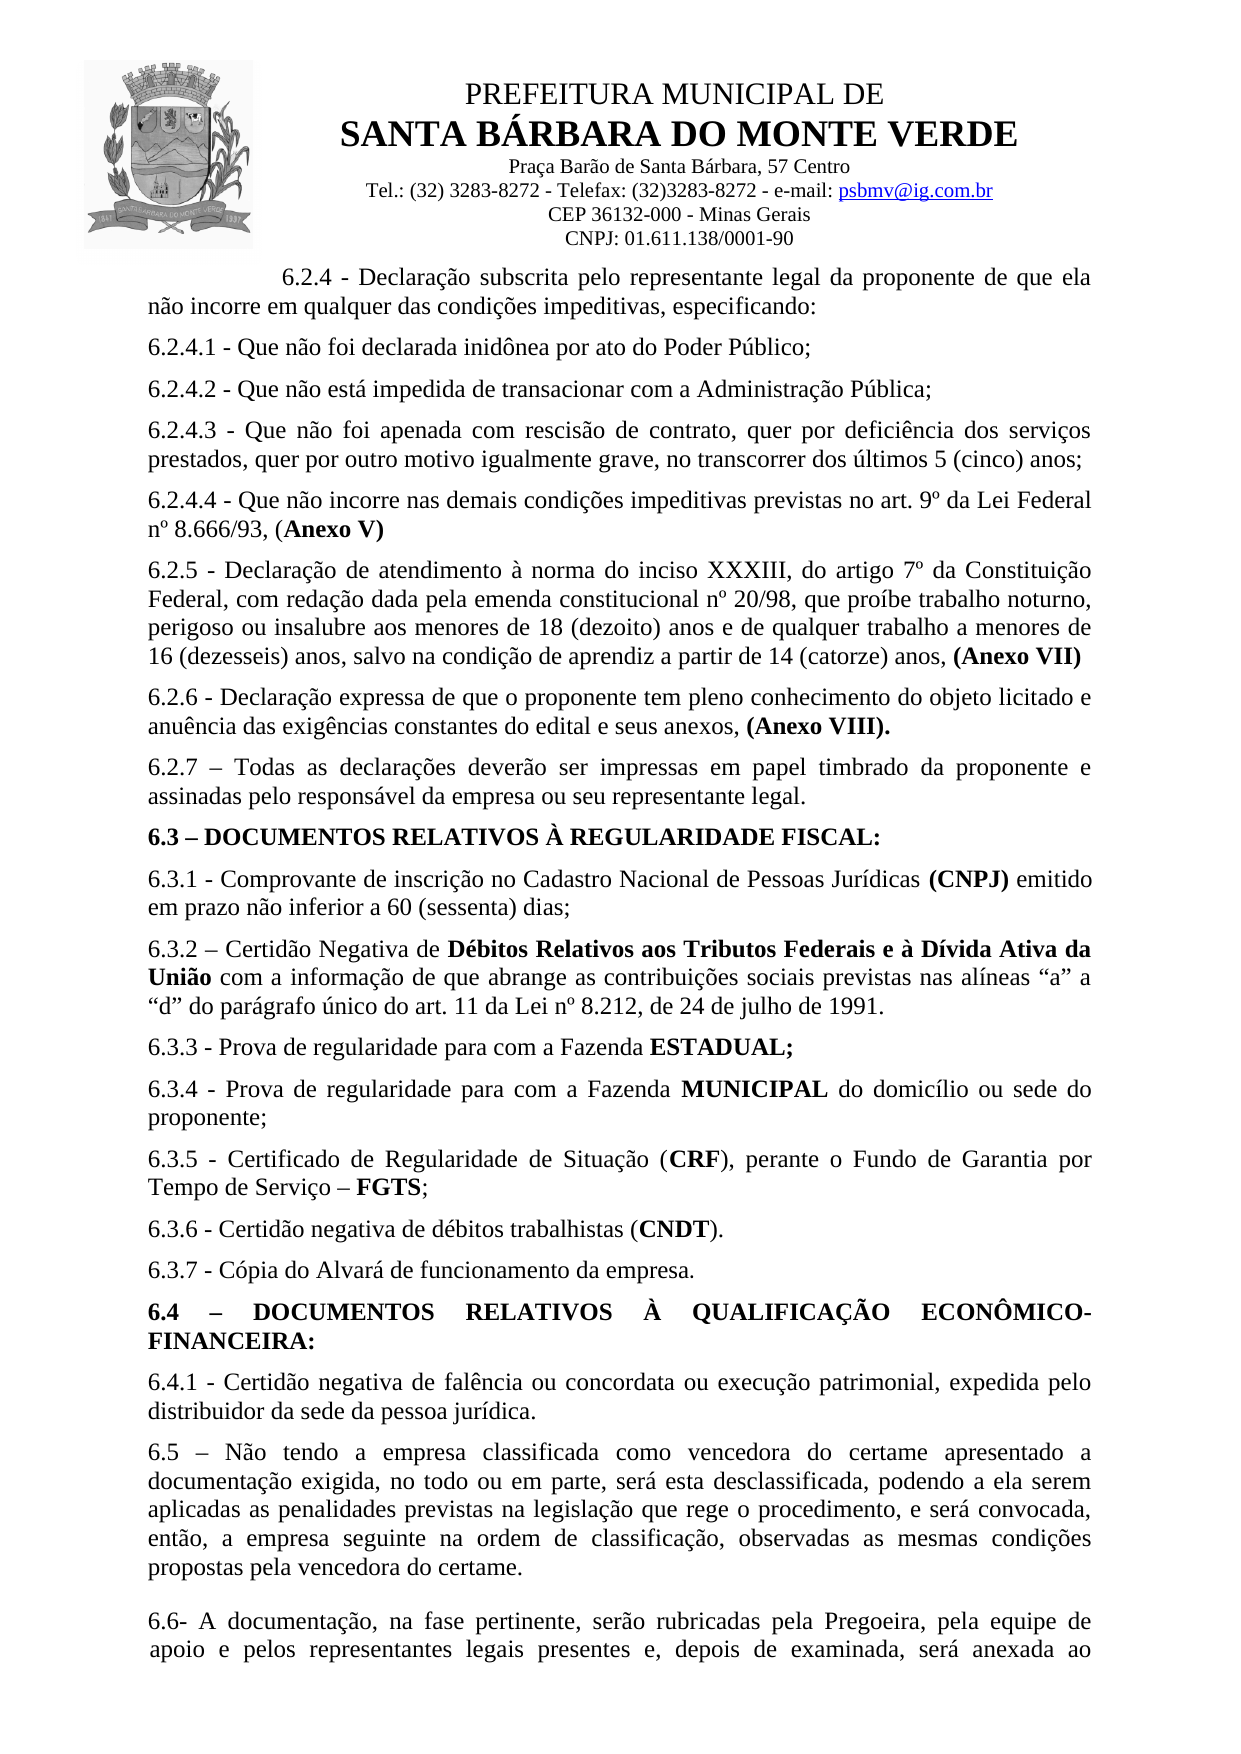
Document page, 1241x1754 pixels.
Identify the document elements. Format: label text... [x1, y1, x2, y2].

text 6.2.7 – Todas as declarações deverão ser impressas em papel timbrado da proponente e assinadas pelo responsável da empresa ou seu representante legal. [148, 752, 1093, 810]
text 6.3.4 - Prova de regularidade para com a Fazenda MUNICIPAL do domicílio ou sede do proponente; [148, 1074, 1092, 1131]
text 6.2.5 - Declaração de atendimento à norma do inciso XXXIII, do artigo 7º da Constituição Federal, com redação dada pela emenda constitucional nº 20/98, que proíbe trabalho noturno, perigoso ou insalubre aos menores de 18 (dezoito) anos e de qualquer trabalho a menores de 16 (dezesseis) anos, salvo na condição de aprendiz a partir de 14 (catorze) anos, (Anexo VII) [148, 555, 1093, 670]
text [148, 1606, 1092, 1663]
text 6.2.4 - Declaração subscrita pelo representante legal da proponente de que ela não incorre em qualquer das condições impeditivas, especificando: [148, 262, 1093, 320]
text 6.3.5 - Certificado de Regularidade de Situação (CRF), perante o Fundo de Garantia por Tempo de Serviço – FGTS; [148, 1144, 1092, 1201]
text 6.4 – DOCUMENTOS RELATIVOS À QUALIFICAÇÃO ECONÔMICO-FINANCEIRA: [148, 1297, 1092, 1354]
text 6.3 – DOCUMENTOS RELATIVOS À REGULARIDADE FISCAL: [148, 822, 1092, 851]
text 6.4.1 - Certidão negativa de falência ou concordata ou execução patrimonial, expedida pelo distribuidor da sede da pessoa jurídica. [148, 1367, 1092, 1424]
text 6.2.4.2 - Que não está impedida de transacionar com a Administração Pública; [148, 374, 1093, 402]
text 6.2.4.1 - Que não foi declarada inidônea por ato do Poder Público; [148, 332, 1093, 361]
text 6.3.1 - Comprovante de inscrição no Cadastro Nacional de Pessoas Jurídicas (CNPJ) emitido em prazo não inferior a 60 (sessenta) dias; [148, 864, 1092, 921]
text 6.3.2 – Certidão Negativa de Débitos Relativos aos Tributos Federais e à Dívida Ativa da União com a informação de que abrange as contribuições sociais previstas nas alíneas “a” a “d” do parágrafo único do art. 11 da Lei nº 8.212, de 24 de julho de 1991. [148, 934, 1092, 1020]
text 6.2.4.3 - Que não foi apenada com rescisão de contrato, quer por deficiência dos serviços prestados, quer por outro motivo igualmente grave, no transcorrer dos últimos 5 (cinco) anos; [148, 415, 1093, 472]
text 6.2.4.4 - Que não incorre nas demais condições impeditivas previstas no art. 9º da Lei Federal nº 8.666/93, (Anexo V) [148, 485, 1093, 542]
text 6.5 – Não tendo a empresa classificada como vencedora do certame apresentado a documentação exigida, no todo ou em parte, será esta desclassificada, podendo a ela serem aplicadas as penalidades previstas na legislação que rege o procedimento, e será convocada, então, a empresa seguinte na ordem de classificação, observadas as mesmas condições propostas pela vencedora do certame. [148, 1437, 1093, 1581]
text 6.3.7 - Cópia do Alvará de funcionamento da empresa. [148, 1255, 1092, 1284]
text 6.2.6 - Declaração expressa de que o proponente tem pleno conhecimento do objeto licitado e anuência das exigências constantes do edital e seus anexos, (Anexo VIII). [148, 682, 1093, 740]
text 6.3.6 - Certidão negativa de débitos trabalhistas (CNDT). [148, 1214, 1092, 1242]
text 6.3.3 - Prova de regularidade para com a Fazenda ESTADUAL; [148, 1032, 1092, 1061]
